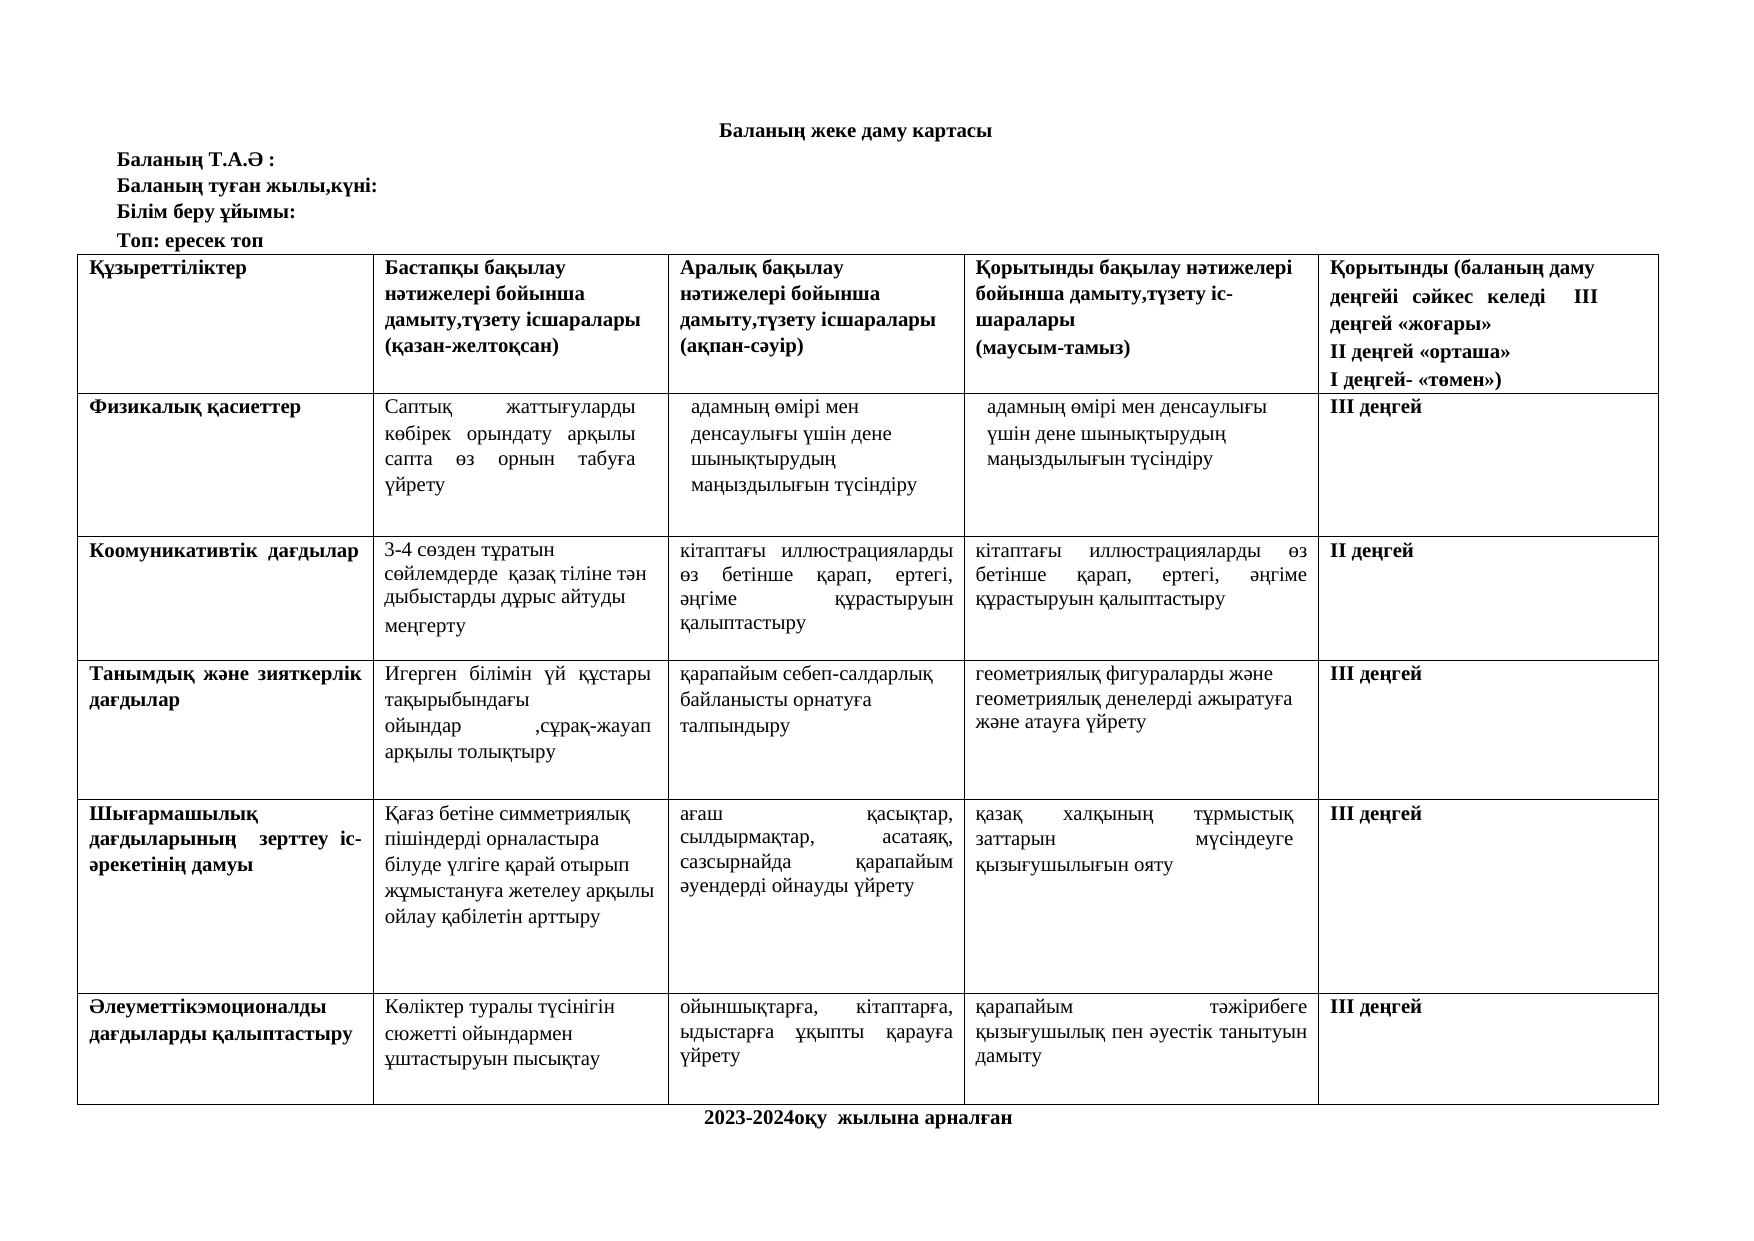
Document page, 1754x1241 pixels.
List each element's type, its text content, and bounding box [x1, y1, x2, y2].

table_header Бастапқы бақылау нәтижелері бойынша дамыту,түзету ісшаралары (қазан-желтоқсан) [374, 255, 668, 393]
table_cell Коомуникативтік дағдылар [78, 537, 373, 660]
table_cell қарапайым себеп-салдарлық байланысты орнатуға талпындыру [669, 661, 964, 799]
table_cell кітаптағы иллюстрацияларды өз бетінше қарап, ертегі, әңгіме құрастыруын қалыптастыру [965, 537, 1318, 660]
table_cell ойыншықтарға, кітаптарға, ыдыстарға ұқыпты қарауға үйрету [669, 994, 964, 1104]
text Баланың туған жылы,күні: [117, 173, 1595, 197]
table_cell Саптық жаттығуларды көбірек орындату арқылы сапта өз орнын табуға үйрету [374, 394, 668, 536]
table_cell кітаптағы иллюстрацияларды өз бетінше қарап, ертегі, әңгіме құрастыруын қалыптастыру [669, 537, 964, 660]
table_cell Қағаз бетіне симметриялық пішіндерді орналастыра білуде үлгіге қарай отырып жұмыстануға жетелеу арқылы ойлау қабілетін арттыру [374, 800, 668, 993]
table_cell қазақ халқының тұрмыстық заттарын мүсіндеуге қызығушылығын ояту [965, 800, 1318, 993]
text Топ: ересек топ [117, 228, 1595, 252]
table_header Аралық бақылау нәтижелері бойынша дамыту,түзету ісшаралары (ақпан-сәуір) [669, 255, 964, 393]
table_cell Шығармашылық дағдыларының зерттеу іс-әрекетінің дамуы [78, 800, 373, 993]
table_cell IIІ деңгей [1319, 994, 1658, 1104]
table_cell Физикалық қасиеттер [78, 394, 373, 536]
table_header Құзыреттіліктер [78, 255, 373, 393]
table_cell III деңгей [1319, 800, 1658, 993]
table_cell II деңгей [1319, 537, 1658, 660]
table_header Қорытынды бақылау нәтижелері бойынша дамыту,түзету іс-шаралары (маусым-тамыз) [965, 255, 1318, 393]
table_cell 3-4 сөзден тұратын сөйлемдерде қазақ тіліне тән дыбыстарды дұрыс айтуды меңгерту [374, 537, 668, 660]
text 2023-2024оқу жылына арналған [122, 1105, 1595, 1129]
table_cell геометриялық фигураларды және геометриялық денелерді ажыратуға және атауға үйрету [965, 661, 1318, 799]
table_header Қорытынды (баланың даму деңгейі сәйкес келеді III деңгей «жоғары» II деңгей «орташа» I деңгей- «төмен») [1319, 255, 1658, 393]
table_cell III деңгей [1319, 394, 1658, 536]
table_cell қарапайым тәжірибеге қызығушылық пен әуестік танытуын дамыту [965, 994, 1318, 1104]
table_cell Әлеуметтікэмоционалды дағдыларды қалыптастыру [78, 994, 373, 1104]
table_cell IIІ деңгей [1319, 661, 1658, 799]
table_cell Танымдық және зияткерлік дағдылар [78, 661, 373, 799]
table_cell адамның өмірі мен денсаулығы үшін дене шынықтырудың маңыздылығын түсіндіру [965, 394, 1318, 536]
table_cell адамның өмірі мен денсаулығы үшін дене шынықтырудың маңыздылығын түсіндіру [669, 394, 964, 536]
table_cell Көліктер туралы түсінігін сюжетті ойындармен ұштастыруын пысықтау [374, 994, 668, 1104]
text Білім беру ұйымы: [117, 199, 1595, 223]
table_cell Игерген білімін үй құстары тақырыбындағы ойындар ,сұрақ-жауап арқылы толықтыру [374, 661, 668, 799]
text Баланың жеке даму картасы [117, 118, 1595, 142]
text Баланың Т.А.Ә : [117, 147, 1595, 171]
table_cell ағаш қасықтар, сылдырмақтар, асатаяқ, сазсырнайда қарапайым әуендерді ойнауды үйрету [669, 800, 964, 993]
